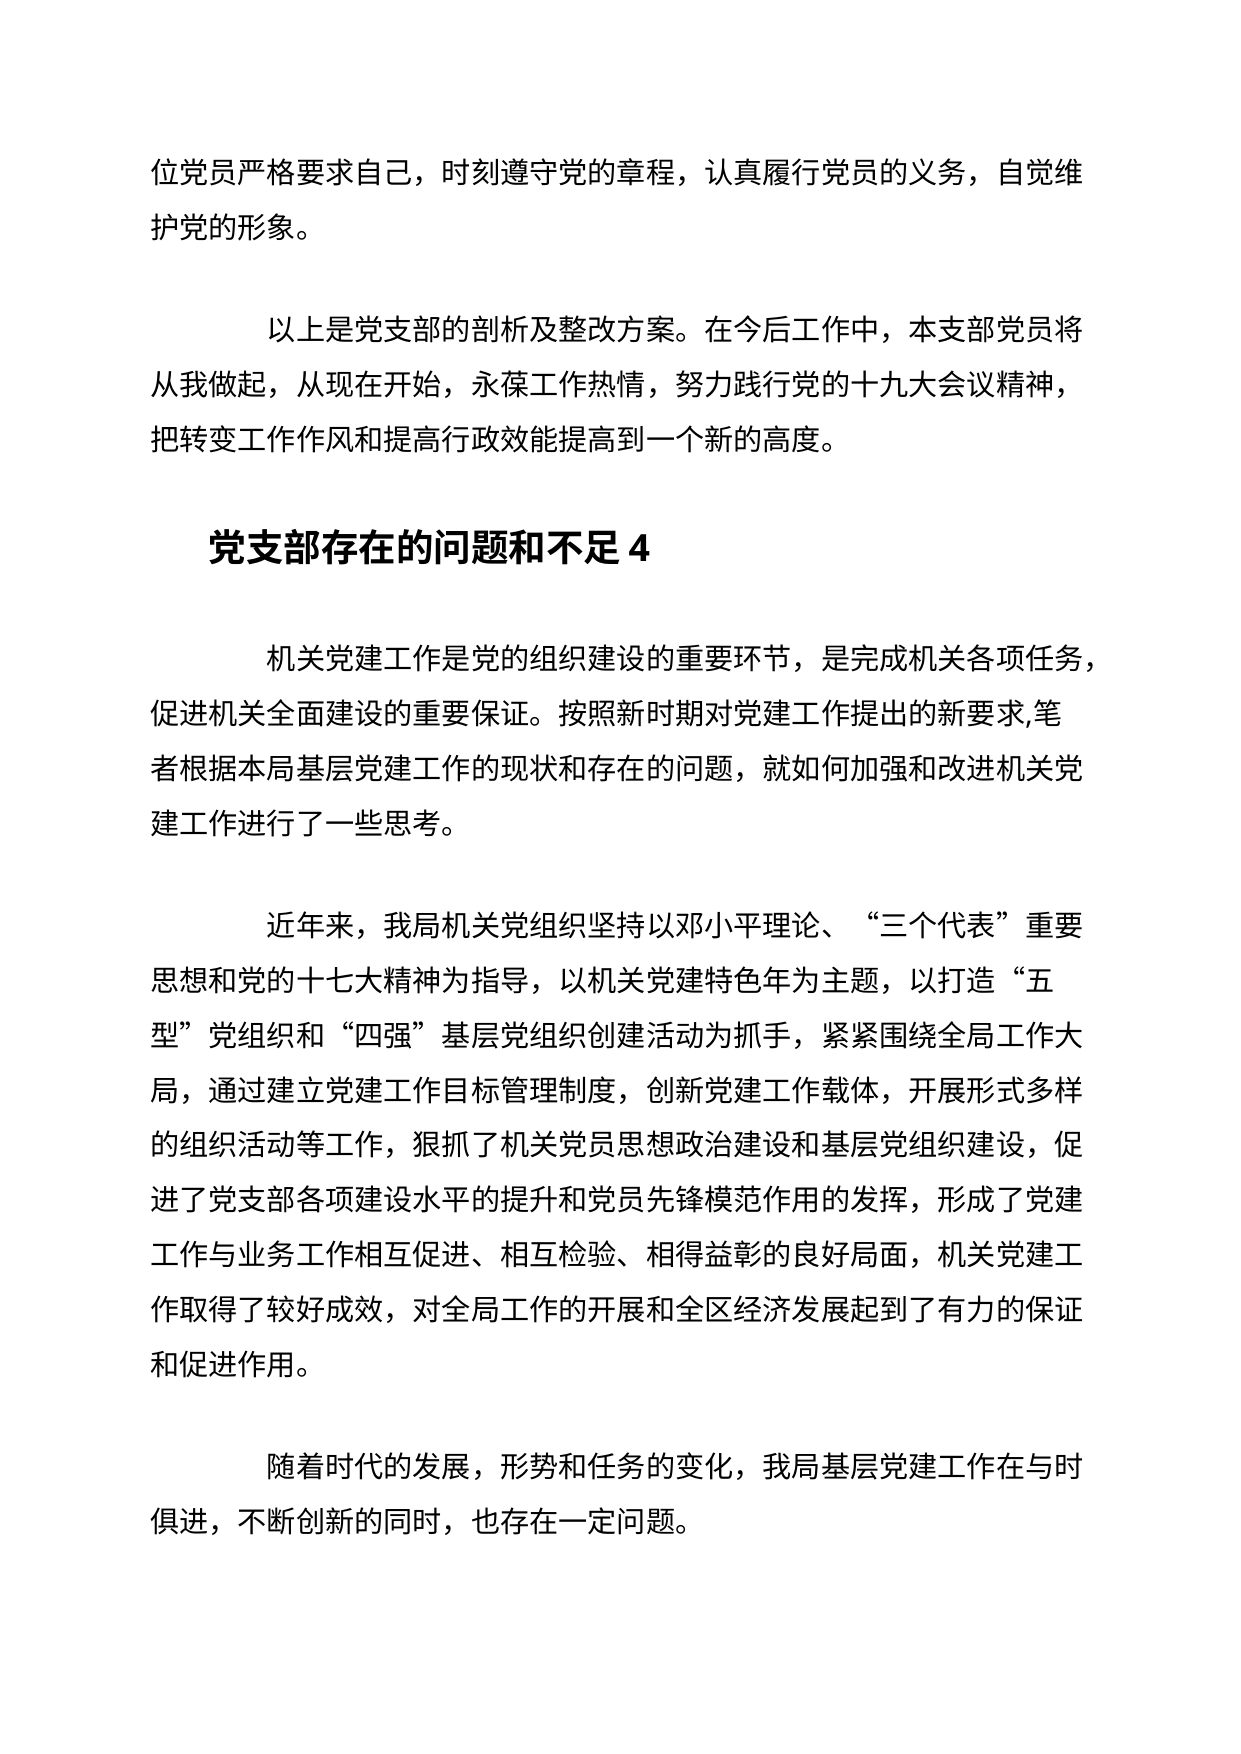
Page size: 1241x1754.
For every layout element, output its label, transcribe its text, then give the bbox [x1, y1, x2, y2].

text 以上是党支部的剖析及整改方案。在今后工作中，本支部党员将从我做起，从现在开始，永葆工作热情，努力践行党的十九大会议精神，把转变工作作风和提高行政效能提高到一个新的高度。 [150, 307, 1090, 459]
text 党支部存在的问题和不足4 [150, 518, 1090, 573]
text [150, 150, 1090, 247]
text 机关党建工作是党的组织建设的重要环节，是完成机关各项任务，促进机关全面建设的重要保证。按照新时期对党建工作提出的新要求,笔者根据本局基层党建工作的现状和存在的问题，就如何加强和改进机关党建工作进行了一些思考。 [150, 636, 1090, 843]
text 随着时代的发展，形势和任务的变化，我局基层党建工作在与时俱进，不断创新的同时，也存在一定问题。 [150, 1443, 1090, 1541]
text 近年来，我局机关党组织坚持以邓小平理论、“三个代表”重要思想和党的十七大精神为指导，以机关党建特色年为主题，以打造“五型”党组织和“四强”基层党组织创建活动为抓手，紧紧围绕全局工作大局，通过建立党建工作目标管理制度，创新党建工作载体，开展形式多样的组织活动等工作，狠抓了机关党员思想政治建设和基层党组织建设，促进了党支部各项建设水平的提升和党员先锋模范作用的发挥，形成了党建工作与业务工作相互促进、相互检验、相得益彰的良好局面，机关党建工作取得了较好成效，对全局工作的开展和全区经济发展起到了有力的保证和促进作用。 [150, 902, 1090, 1384]
